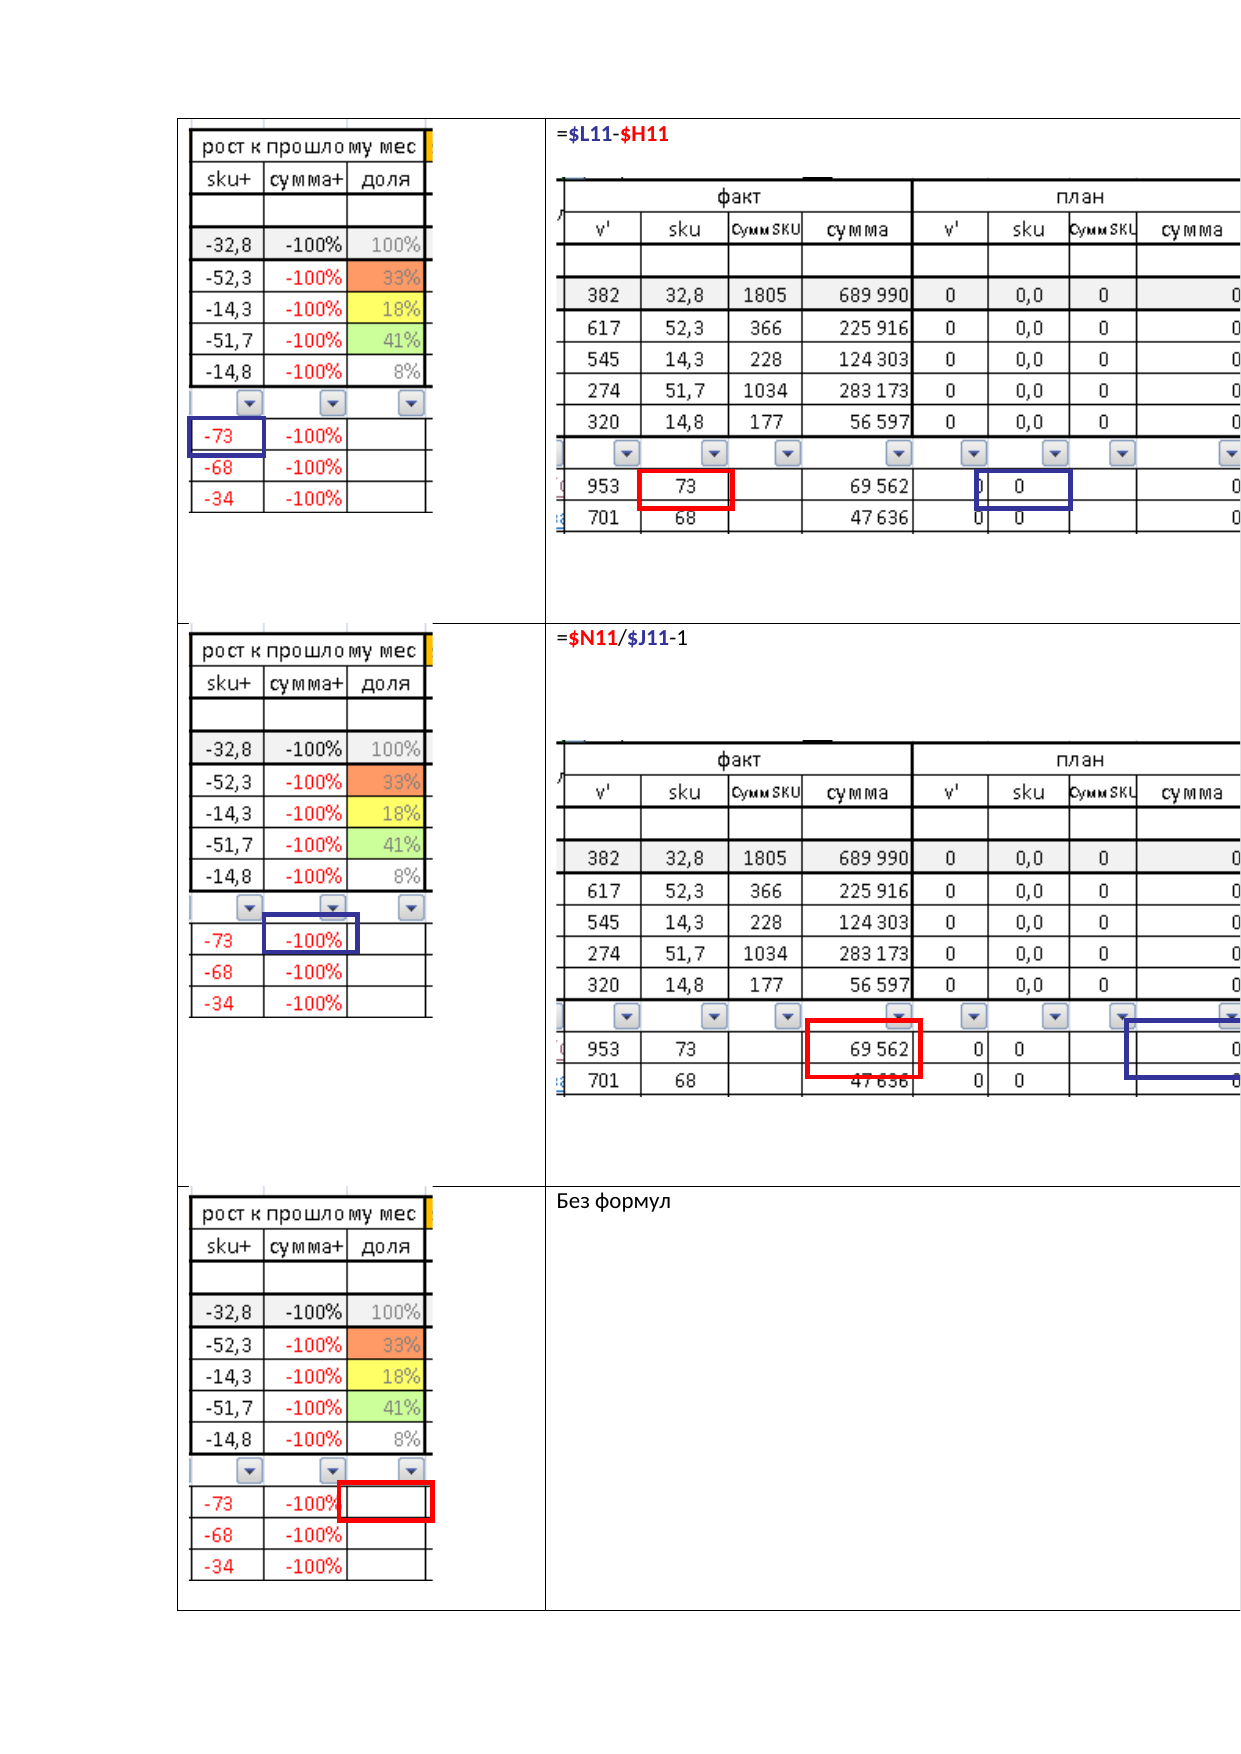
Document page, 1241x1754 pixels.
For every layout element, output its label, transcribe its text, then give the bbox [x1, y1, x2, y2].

picture [1129, 1023, 1241, 1075]
picture [191, 420, 262, 453]
table_cell [178, 1187, 545, 1610]
picture [188, 1186, 433, 1581]
table_cell [178, 624, 545, 1186]
picture [188, 623, 433, 1018]
picture [188, 119, 433, 513]
table_cell =$L11-$H11 [546, 119, 1240, 622]
picture [556, 177, 1241, 534]
table_cell Без формул [546, 1187, 1240, 1610]
table_cell [178, 119, 545, 622]
table_cell =$N11/$J11-1 [546, 624, 1240, 1186]
picture [341, 1485, 430, 1518]
picture [556, 740, 1241, 1097]
